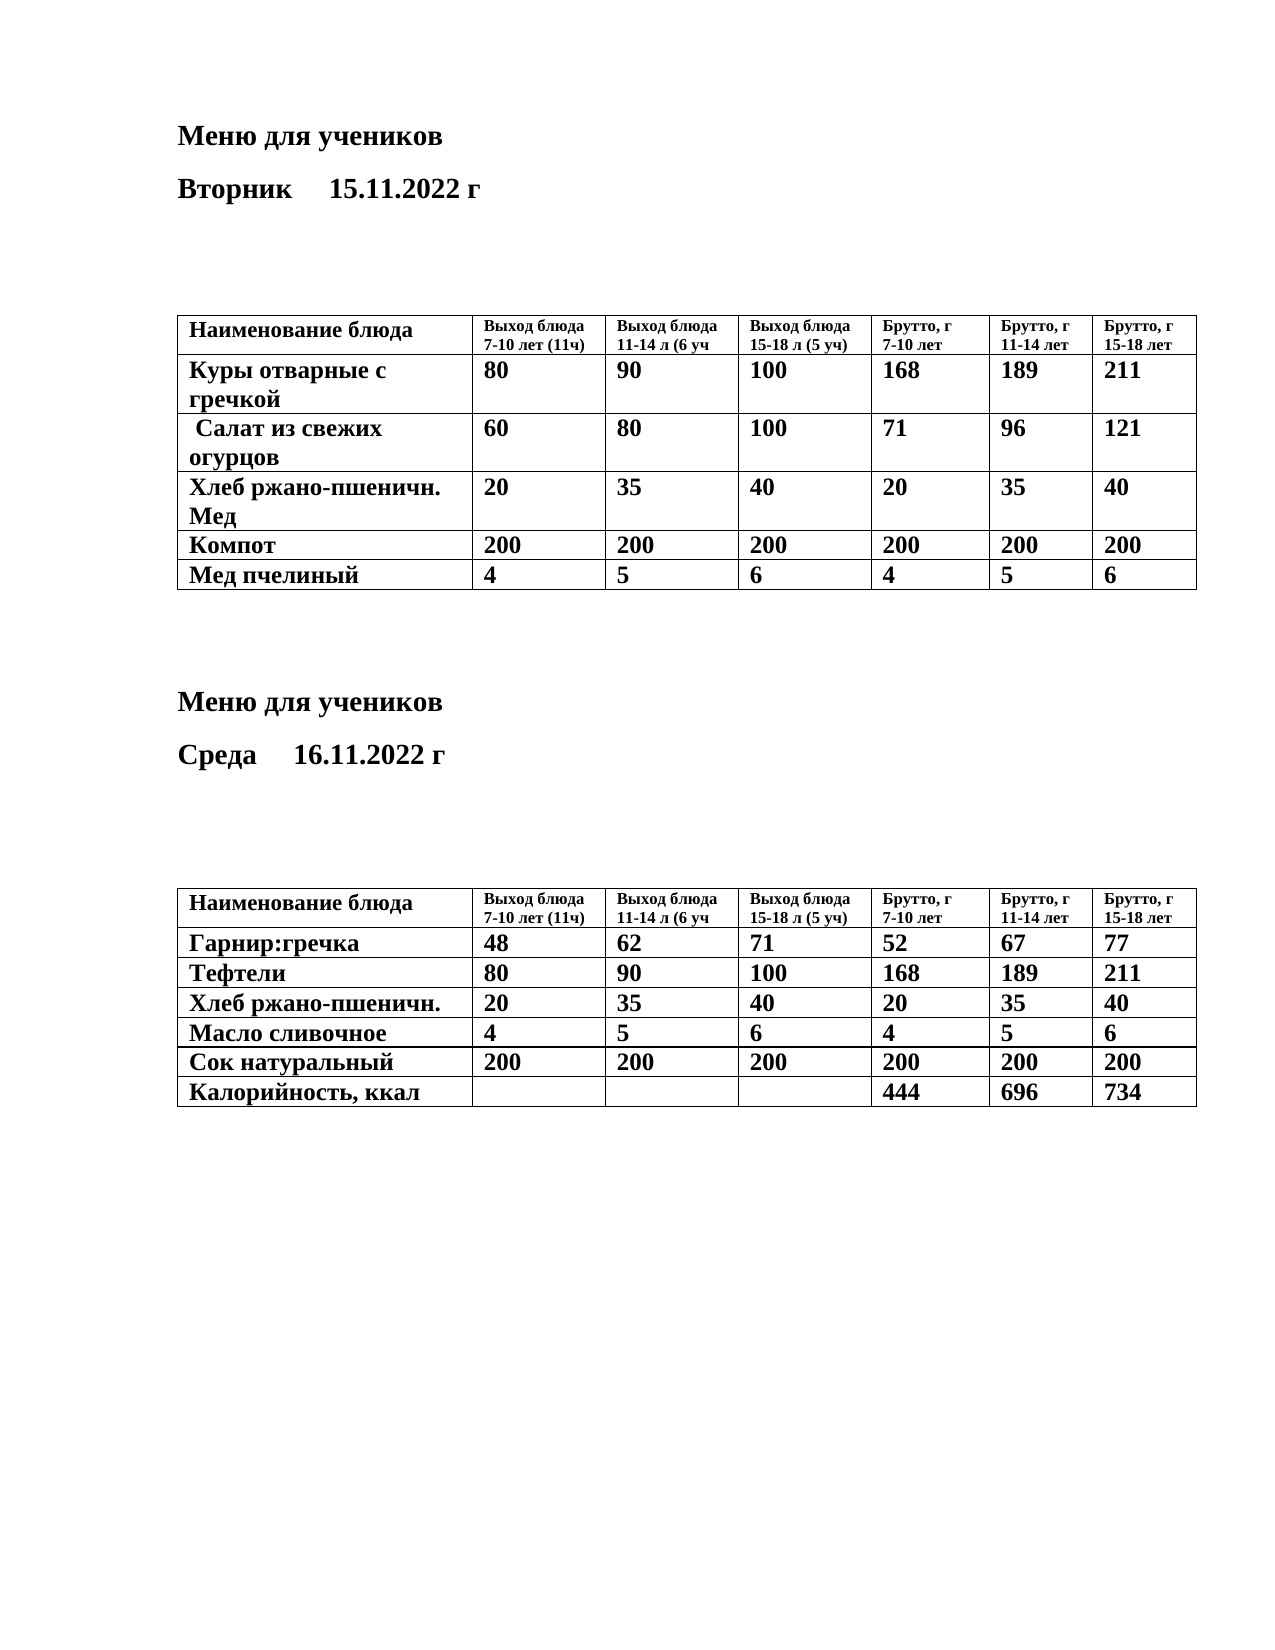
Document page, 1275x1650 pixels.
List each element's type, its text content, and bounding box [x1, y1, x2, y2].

table_cell 60 [473, 414, 605, 471]
table_cell 71 [872, 414, 989, 471]
table_cell 444 [872, 1077, 989, 1106]
table_cell Компот [178, 531, 472, 559]
table_cell 71 [739, 928, 871, 957]
table_cell 696 [990, 1077, 1092, 1106]
table_cell Гарнир:гречка [178, 928, 472, 957]
table_cell 6 [739, 1018, 871, 1046]
table_header Брутто, г 7-10 лет [872, 889, 989, 927]
table_cell [606, 1077, 738, 1106]
table_cell 96 [990, 414, 1092, 471]
table_header Выход блюда 15-18 л (5 уч) [739, 316, 871, 354]
table_cell 200 [606, 1048, 738, 1076]
table_cell 62 [606, 928, 738, 957]
table_cell 168 [872, 355, 989, 412]
table_cell 4 [872, 1018, 989, 1046]
table_cell 80 [606, 414, 738, 471]
table_cell [739, 1077, 871, 1106]
table_cell 100 [739, 414, 871, 471]
table_cell 200 [1093, 1048, 1196, 1076]
table_header Брутто, г 11-14 лет [990, 889, 1092, 927]
table_cell 200 [872, 1048, 989, 1076]
table_cell 35 [990, 472, 1092, 529]
table_cell 90 [606, 958, 738, 987]
table_cell 4 [473, 1018, 605, 1046]
table_cell 40 [1093, 472, 1196, 529]
table_cell 5 [606, 1018, 738, 1046]
table_cell 121 [1093, 414, 1196, 471]
table_header Брутто, г 15-18 лет [1093, 316, 1196, 354]
text Меню для учеников [177, 118, 1186, 152]
table_cell 20 [473, 472, 605, 529]
table_cell 40 [739, 988, 871, 1017]
table_cell 20 [473, 988, 605, 1017]
table_cell Масло сливочное [178, 1018, 472, 1046]
table_cell 200 [606, 531, 738, 559]
table_cell Тефтели [178, 958, 472, 987]
table_header Брутто, г 15-18 лет [1093, 889, 1196, 927]
table_cell Сок натуральный [178, 1048, 472, 1076]
table_cell 90 [606, 355, 738, 412]
table_cell 35 [990, 988, 1092, 1017]
table_cell 200 [990, 531, 1092, 559]
table_cell 40 [1093, 988, 1196, 1017]
table_cell 5 [990, 1018, 1092, 1046]
table_header Выход блюда 7-10 лет (11ч) [473, 316, 605, 354]
table_cell 6 [1093, 560, 1196, 589]
table_header Выход блюда 15-18 л (5 уч) [739, 889, 871, 927]
table_cell 20 [872, 472, 989, 529]
text Вторник 15.11.2022 г [177, 171, 1186, 204]
table_cell 200 [473, 531, 605, 559]
table_cell 5 [606, 560, 738, 589]
table_cell 200 [739, 531, 871, 559]
table_header Наименование блюда [178, 316, 472, 354]
table_cell 48 [473, 928, 605, 957]
table_cell [473, 1077, 605, 1106]
table_header Брутто, г 11-14 лет [990, 316, 1092, 354]
table_cell 189 [990, 355, 1092, 412]
table_cell 168 [872, 958, 989, 987]
table_cell 52 [872, 928, 989, 957]
table_header Выход блюда 11-14 л (6 уч [606, 316, 738, 354]
table_cell 67 [990, 928, 1092, 957]
table_cell 211 [1093, 355, 1196, 412]
table_cell 100 [739, 958, 871, 987]
table_cell Куры отварные с гречкой [178, 355, 472, 412]
text Среда 16.11.2022 г [177, 737, 1186, 770]
table_cell 20 [872, 988, 989, 1017]
table_cell Хлеб ржано-пшеничн. [178, 988, 472, 1017]
table_cell 5 [990, 560, 1092, 589]
table_cell 4 [872, 560, 989, 589]
table_cell Калорийность, ккал [178, 1077, 472, 1106]
table_cell 734 [1093, 1077, 1196, 1106]
table_cell 200 [990, 1048, 1092, 1076]
table_header Брутто, г 7-10 лет [872, 316, 989, 354]
table_cell 200 [1093, 531, 1196, 559]
table_cell 35 [606, 472, 738, 529]
table_cell 40 [739, 472, 871, 529]
table_cell 77 [1093, 928, 1196, 957]
table_cell 80 [473, 958, 605, 987]
table_cell 6 [739, 560, 871, 589]
table_cell 200 [473, 1048, 605, 1076]
table_cell 200 [739, 1048, 871, 1076]
table_header Выход блюда 11-14 л (6 уч [606, 889, 738, 927]
table_cell 100 [739, 355, 871, 412]
table_cell 200 [872, 531, 989, 559]
table_header Наименование блюда [178, 889, 472, 927]
table_cell Мед пчелиный [178, 560, 472, 589]
table_cell 35 [606, 988, 738, 1017]
text Меню для учеников [177, 684, 1186, 717]
table_cell 80 [473, 355, 605, 412]
table_cell 211 [1093, 958, 1196, 987]
table_cell 189 [990, 958, 1092, 987]
table_cell Салат из свежих огурцов [178, 414, 472, 471]
table_cell 4 [473, 560, 605, 589]
table_cell Хлеб ржано-пшеничн. Мед [178, 472, 472, 529]
table_cell 6 [1093, 1018, 1196, 1046]
table_header Выход блюда 7-10 лет (11ч) [473, 889, 605, 927]
